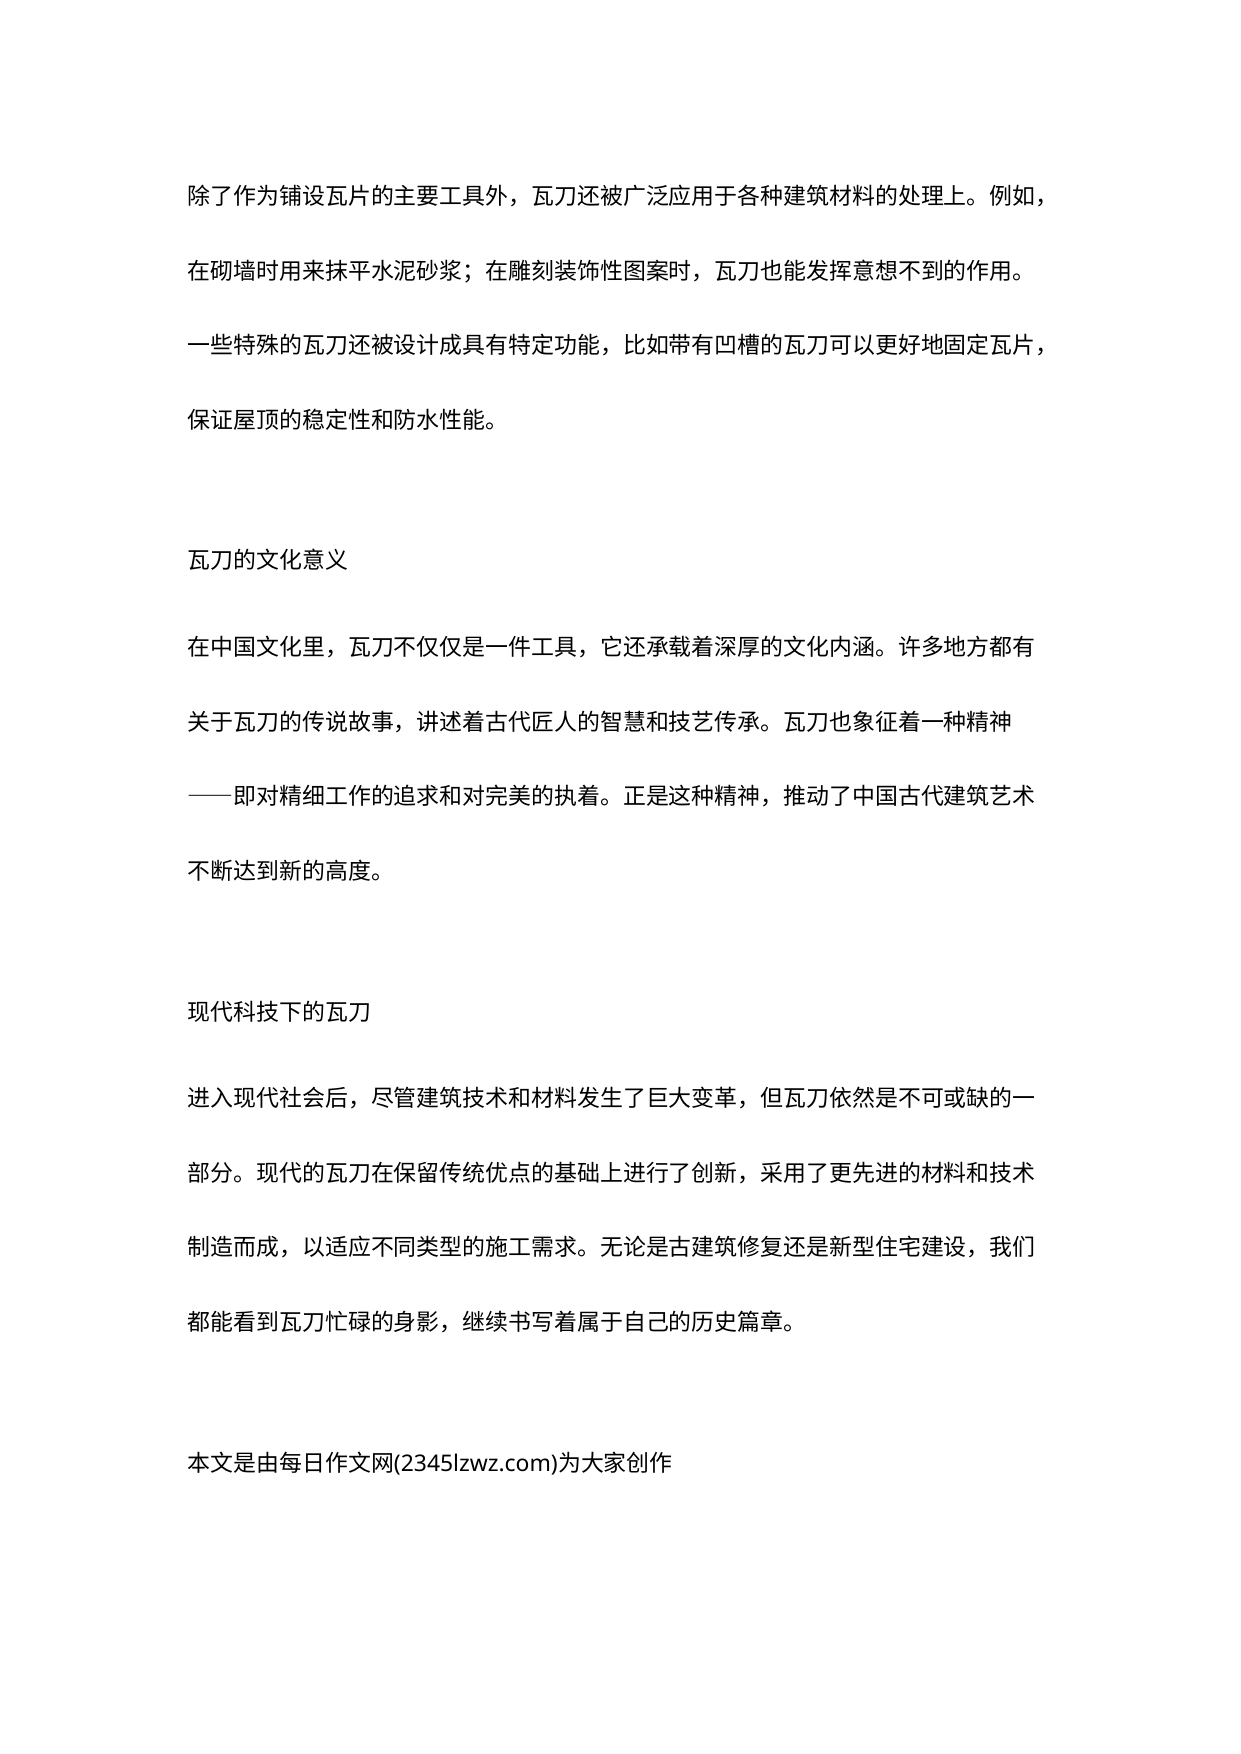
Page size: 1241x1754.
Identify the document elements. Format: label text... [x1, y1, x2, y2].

text 除了作为铺设瓦片的主要工具外，瓦刀还被广泛应用于各种建筑材料的处理上。例如，在砌墙时用来抹平水泥砂浆；在雕刻装饰性图案时，瓦刀也能发挥意想不到的作用。一些特殊的瓦刀还被设计成具有特定功能，比如带有凹槽的瓦刀可以更好地固定瓦片，保证屋顶的稳定性和防水性能。 [187, 162, 1053, 451]
text 瓦刀的文化意义 [187, 526, 1053, 591]
text 现代科技下的瓦刀 [187, 977, 1053, 1042]
text 本文是由每日作文网(2345lzwz.com)为大家创作 [187, 1428, 1053, 1493]
text 进入现代社会后，尽管建筑技术和材料发生了巨大变革，但瓦刀依然是不可或缺的一部分。现代的瓦刀在保留传统优点的基础上进行了创新，采用了更先进的材料和技术制造而成，以适应不同类型的施工需求。无论是古建筑修复还是新型住宅建设，我们都能看到瓦刀忙碌的身影，继续书写着属于自己的历史篇章。 [187, 1064, 1053, 1353]
text 在中国文化里，瓦刀不仅仅是一件工具，它还承载着深厚的文化内涵。许多地方都有关于瓦刀的传说故事，讲述着古代匠人的智慧和技艺传承。瓦刀也象征着一种精神——即对精细工作的追求和对完美的执着。正是这种精神，推动了中国古代建筑艺术不断达到新的高度。 [187, 613, 1053, 902]
